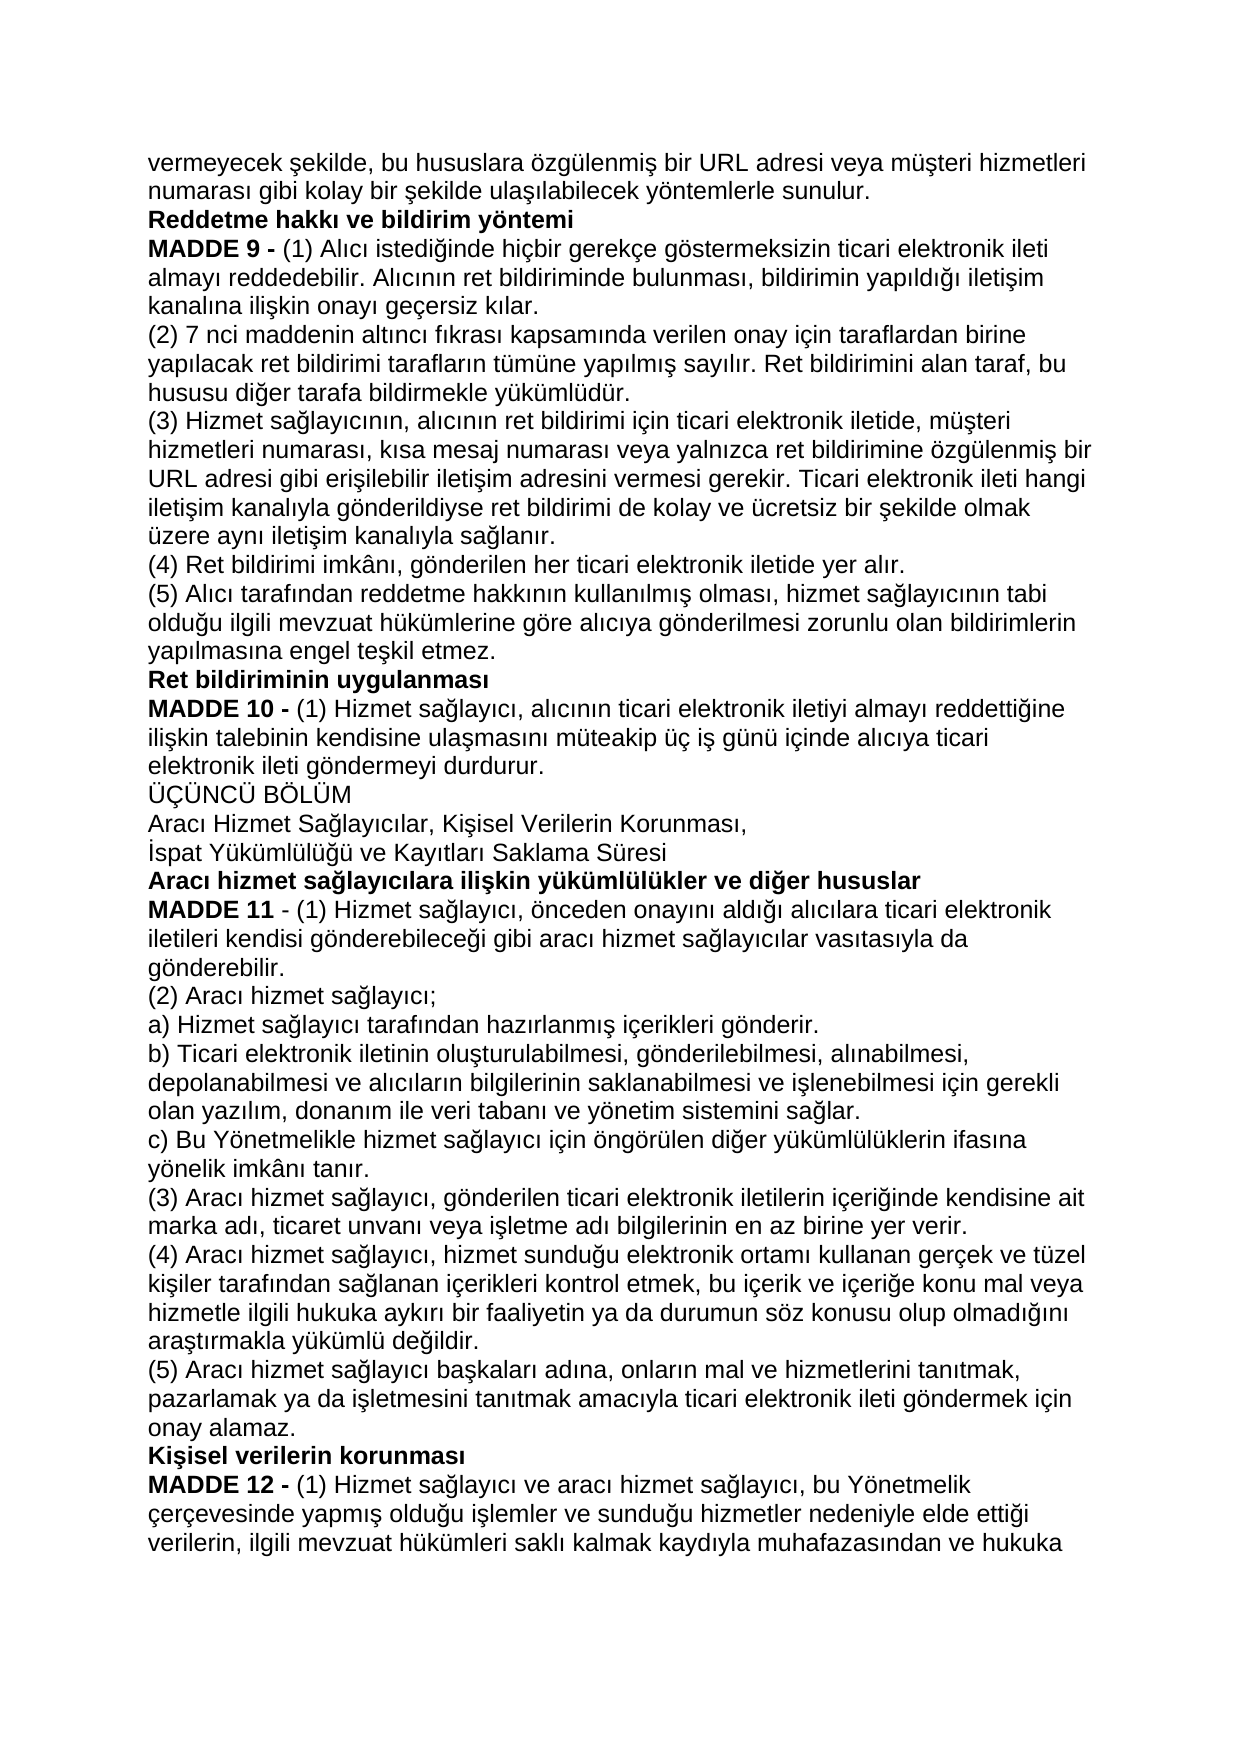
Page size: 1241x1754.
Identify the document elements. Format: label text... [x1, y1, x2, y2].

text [148, 148, 1093, 205]
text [148, 1470, 1093, 1556]
text MADDE 10 - (1) Hizmet sağlayıcı, alıcının ticari elektronik iletiyi almayı reddettiğine ilişkin talebinin kendisine ulaşmasını müteakip üç iş günü içinde alıcıya ticari elektronik ileti göndermeyi durdurur. [148, 694, 1093, 780]
text Aracı Hizmet Sağlayıcılar, Kişisel Verilerin Korunması, [148, 809, 1093, 838]
text MADDE 9 - (1) Alıcı istediğinde hiçbir gerekçe göstermeksizin ticari elektronik ileti almayı reddedebilir. Alıcının ret bildiriminde bulunması, bildirimin yapıldığı iletişim kanalına ilişkin onayı geçersiz kılar. [148, 234, 1093, 320]
text b) Ticari elektronik iletinin oluşturulabilmesi, gönderilebilmesi, alınabilmesi, depolanabilmesi ve alıcıların bilgilerinin saklanabilmesi ve işlenebilmesi için gerekli olan yazılım, donanım ile veri tabanı ve yönetim sistemini sağlar. [148, 1039, 1093, 1125]
text (4) Aracı hizmet sağlayıcı, hizmet sunduğu elektronik ortamı kullanan gerçek ve tüzel kişiler tarafından sağlanan içerikleri kontrol etmek, bu içerik ve içeriğe konu mal veya hizmetle ilgili hukuka aykırı bir faaliyetin ya da durumun söz konusu olup olmadığını araştırmakla yükümlü değildir. [148, 1240, 1093, 1355]
text Reddetme hakkı ve bildirim yöntemi [148, 205, 1093, 234]
text (3) Aracı hizmet sağlayıcı, gönderilen ticari elektronik iletilerin içeriğinde kendisine ait marka adı, ticaret unvanı veya işletme adı bilgilerinin en az birine yer verir. [148, 1183, 1093, 1240]
text (5) Aracı hizmet sağlayıcı başkaları adına, onların mal ve hizmetlerini tanıtmak, pazarlamak ya da işletmesini tanıtmak amacıyla ticari elektronik ileti göndermek için onay alamaz. [148, 1355, 1093, 1441]
text Aracı hizmet sağlayıcılara ilişkin yükümlülükler ve diğer hususlar [148, 866, 1093, 895]
text Ret bildiriminin uygulanması [148, 665, 1093, 694]
text (5) Alıcı tarafından reddetme hakkının kullanılmış olması, hizmet sağlayıcının tabi olduğu ilgili mevzuat hükümlerine göre alıcıya gönderilmesi zorunlu olan bildirimlerin yapılmasına engel teşkil etmez. [148, 579, 1093, 665]
text İspat Yükümlülüğü ve Kayıtları Saklama Süresi [148, 838, 1093, 866]
text (2) 7 nci maddenin altıncı fıkrası kapsamında verilen onay için taraflardan birine yapılacak ret bildirimi tarafların tümüne yapılmış sayılır. Ret bildirimini alan taraf, bu hususu diğer tarafa bildirmekle yükümlüdür. [148, 320, 1093, 406]
text (2) Aracı hizmet sağlayıcı; [148, 981, 1093, 1010]
text a) Hizmet sağlayıcı tarafından hazırlanmış içerikleri gönderir. [148, 1010, 1093, 1039]
text MADDE 11 - (1) Hizmet sağlayıcı, önceden onayını aldığı alıcılara ticari elektronik iletileri kendisi gönderebileceği gibi aracı hizmet sağlayıcılar vasıtasıyla da gönderebilir. [148, 895, 1093, 981]
text (4) Ret bildirimi imkânı, gönderilen her ticari elektronik iletide yer alır. [148, 550, 1093, 579]
text (3) Hizmet sağlayıcının, alıcının ret bildirimi için ticari elektronik iletide, müşteri hizmetleri numarası, kısa mesaj numarası veya yalnızca ret bildirimine özgülenmiş bir URL adresi gibi erişilebilir iletişim adresini vermesi gerekir. Ticari elektronik ileti hangi iletişim kanalıyla gönderildiyse ret bildirimi de kolay ve ücretsiz bir şekilde olmak üzere aynı iletişim kanalıyla sağlanır. [148, 406, 1093, 550]
text ÜÇÜNCÜ BÖLÜM [148, 780, 1093, 809]
text c) Bu Yönetmelikle hizmet sağlayıcı için öngörülen diğer yükümlülüklerin ifasına yönelik imkânı tanır. [148, 1125, 1093, 1183]
text Kişisel verilerin korunması [148, 1441, 1093, 1470]
